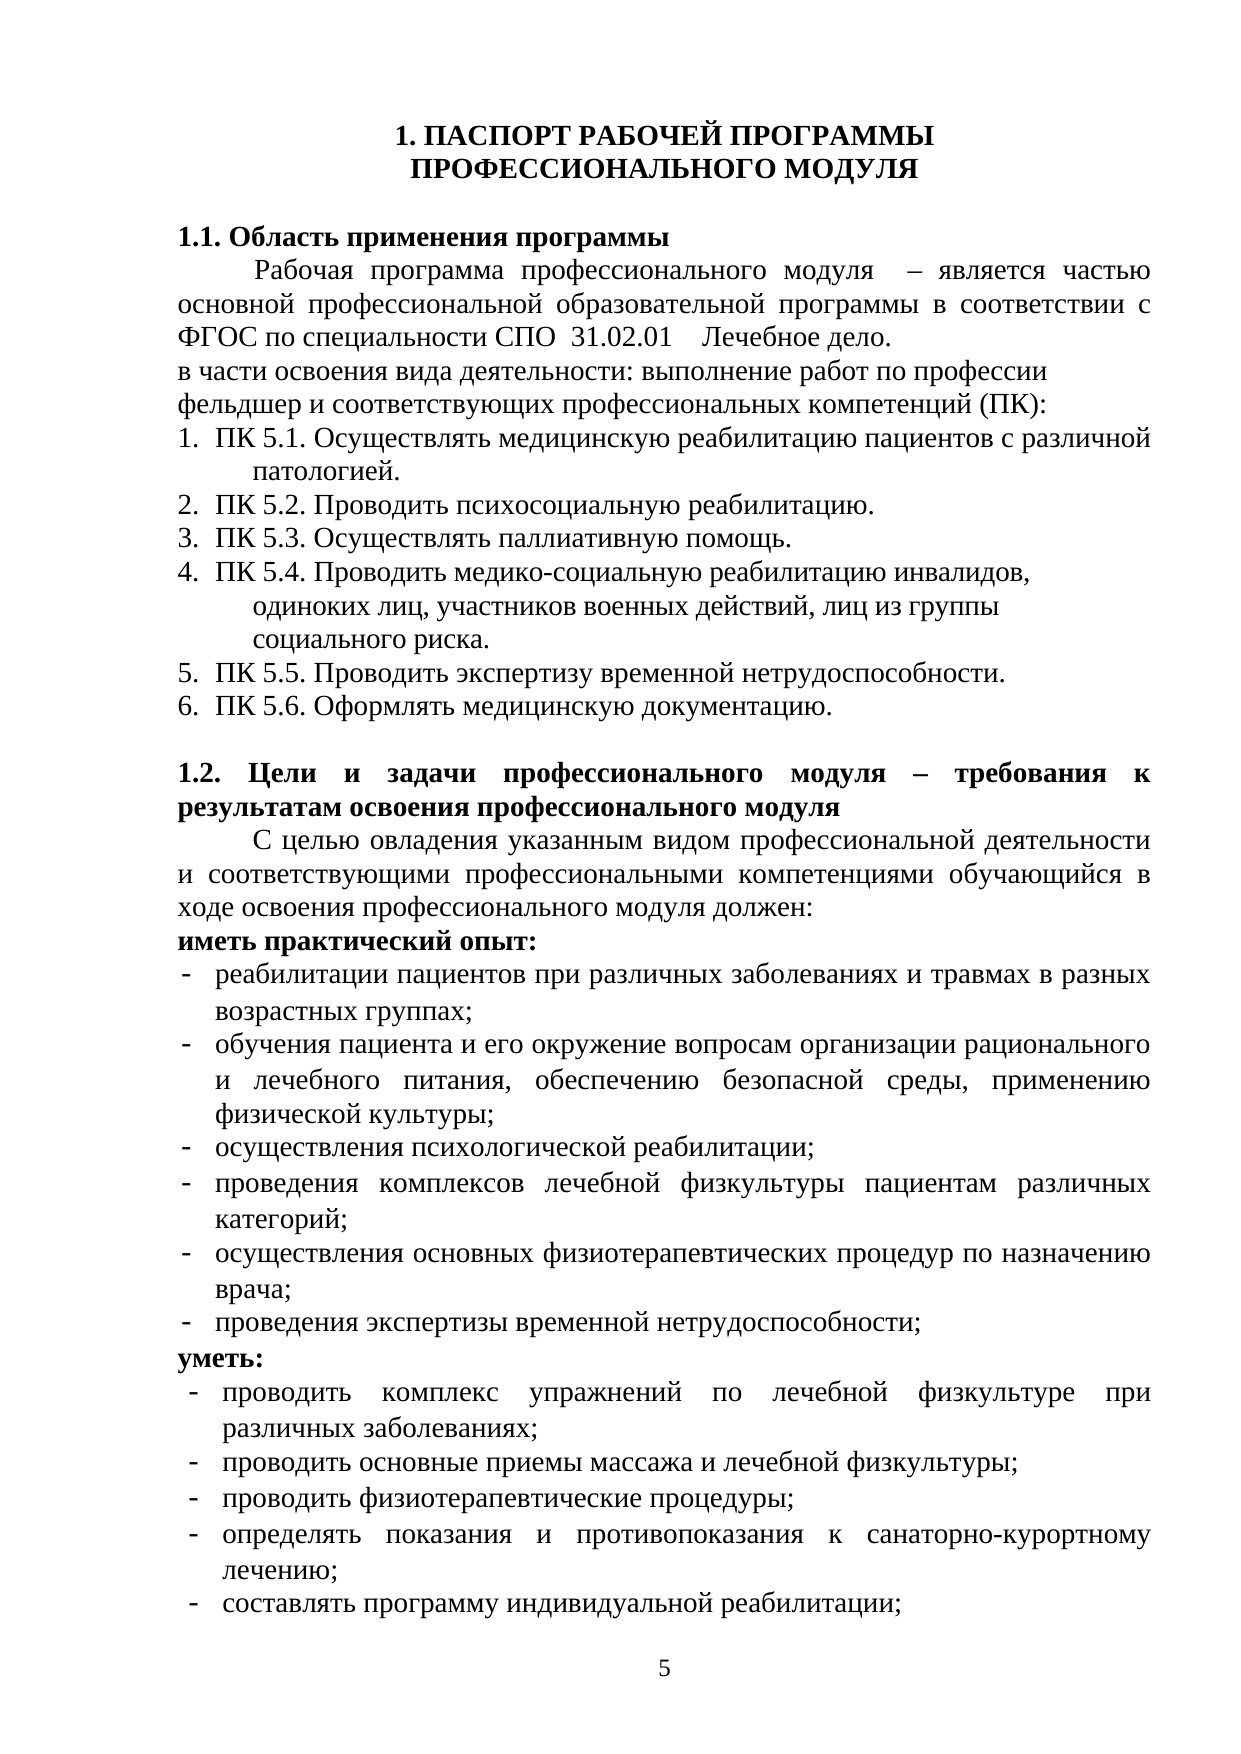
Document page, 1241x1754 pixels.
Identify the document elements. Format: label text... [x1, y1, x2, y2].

text Рабочая программа профессионального модуля – является частью основной профессиональной образовательной программы в соответствии с ФГОС по специальности СПО 31.02.01 Лечебное дело. [177, 252, 1152, 353]
list ПК 5.2. Проводить психосоциальную реабилитацию. [177, 487, 1152, 521]
text иметь практический опыт: [177, 923, 1152, 957]
list осуществления психологической реабилитации; [177, 1129, 1152, 1165]
list ПК 5.6. Оформлять медицинскую документацию. [177, 688, 1152, 722]
list ПК 5.1. Осуществлять медицинскую реабилитацию пациентов с различной патологией. [177, 420, 1152, 487]
list проводить основные приемы массажа и лечебной физкультуры; [184, 1444, 1152, 1480]
text 1.1. Область применения программы [177, 219, 1171, 252]
list реабилитации пациентов при различных заболеваниях и травмах в разных возрастных группах; [177, 957, 1152, 1026]
list проведения экспертизы временной нетрудоспособности; [177, 1304, 1152, 1341]
list проводить физиотерапевтические процедуры; [184, 1480, 1152, 1516]
text 1.2. Цели и задачи профессионального модуля – требования к результатам освоения профессионального модуля [177, 755, 1152, 822]
text уметь: [177, 1341, 1152, 1374]
text в части освоения вида деятельности: выполнение работ по профессии фельдшер и соответствующих профессиональных компетенций (ПК): [177, 353, 1152, 420]
list проведения комплексов лечебной физкультуры пациентам различных категорий; [177, 1165, 1152, 1235]
list обучения пациента и его окружение вопросам организации рационального и лечебного питания, обеспечению безопасной среды, применению физической культуры; [177, 1026, 1152, 1129]
list осуществления основных физиотерапевтических процедур по назначению врача; [177, 1235, 1152, 1304]
list проводить комплекс упражнений по лечебной физкультуре при различных заболеваниях; [184, 1374, 1152, 1444]
list определять показания и противопоказания к санаторно-курортному лечению; [184, 1516, 1152, 1585]
list ПК 5.3. Осуществлять паллиативную помощь. [177, 521, 1152, 554]
list ПК 5.4. Проводить медико-социальную реабилитацию инвалидов, одиноких лиц, участников военных действий, лиц из группы социального риска. [177, 554, 1152, 655]
text С целью овладения указанным видом профессиональной деятельности и соответствующими профессиональными компетенциями обучающийся в ходе освоения профессионального модуля должен: [177, 822, 1152, 923]
list ПК 5.5. Проводить экспертизу временной нетрудоспособности. [177, 655, 1152, 688]
text ПРОФЕССИОНАЛЬНОГО МОДУЛЯ [177, 152, 1152, 185]
text 1. паспорт РАБОЧЕЙ ПРОГРАММЫ [177, 118, 1152, 152]
list составлять программу индивидуальной реабилитации; [184, 1585, 1152, 1621]
